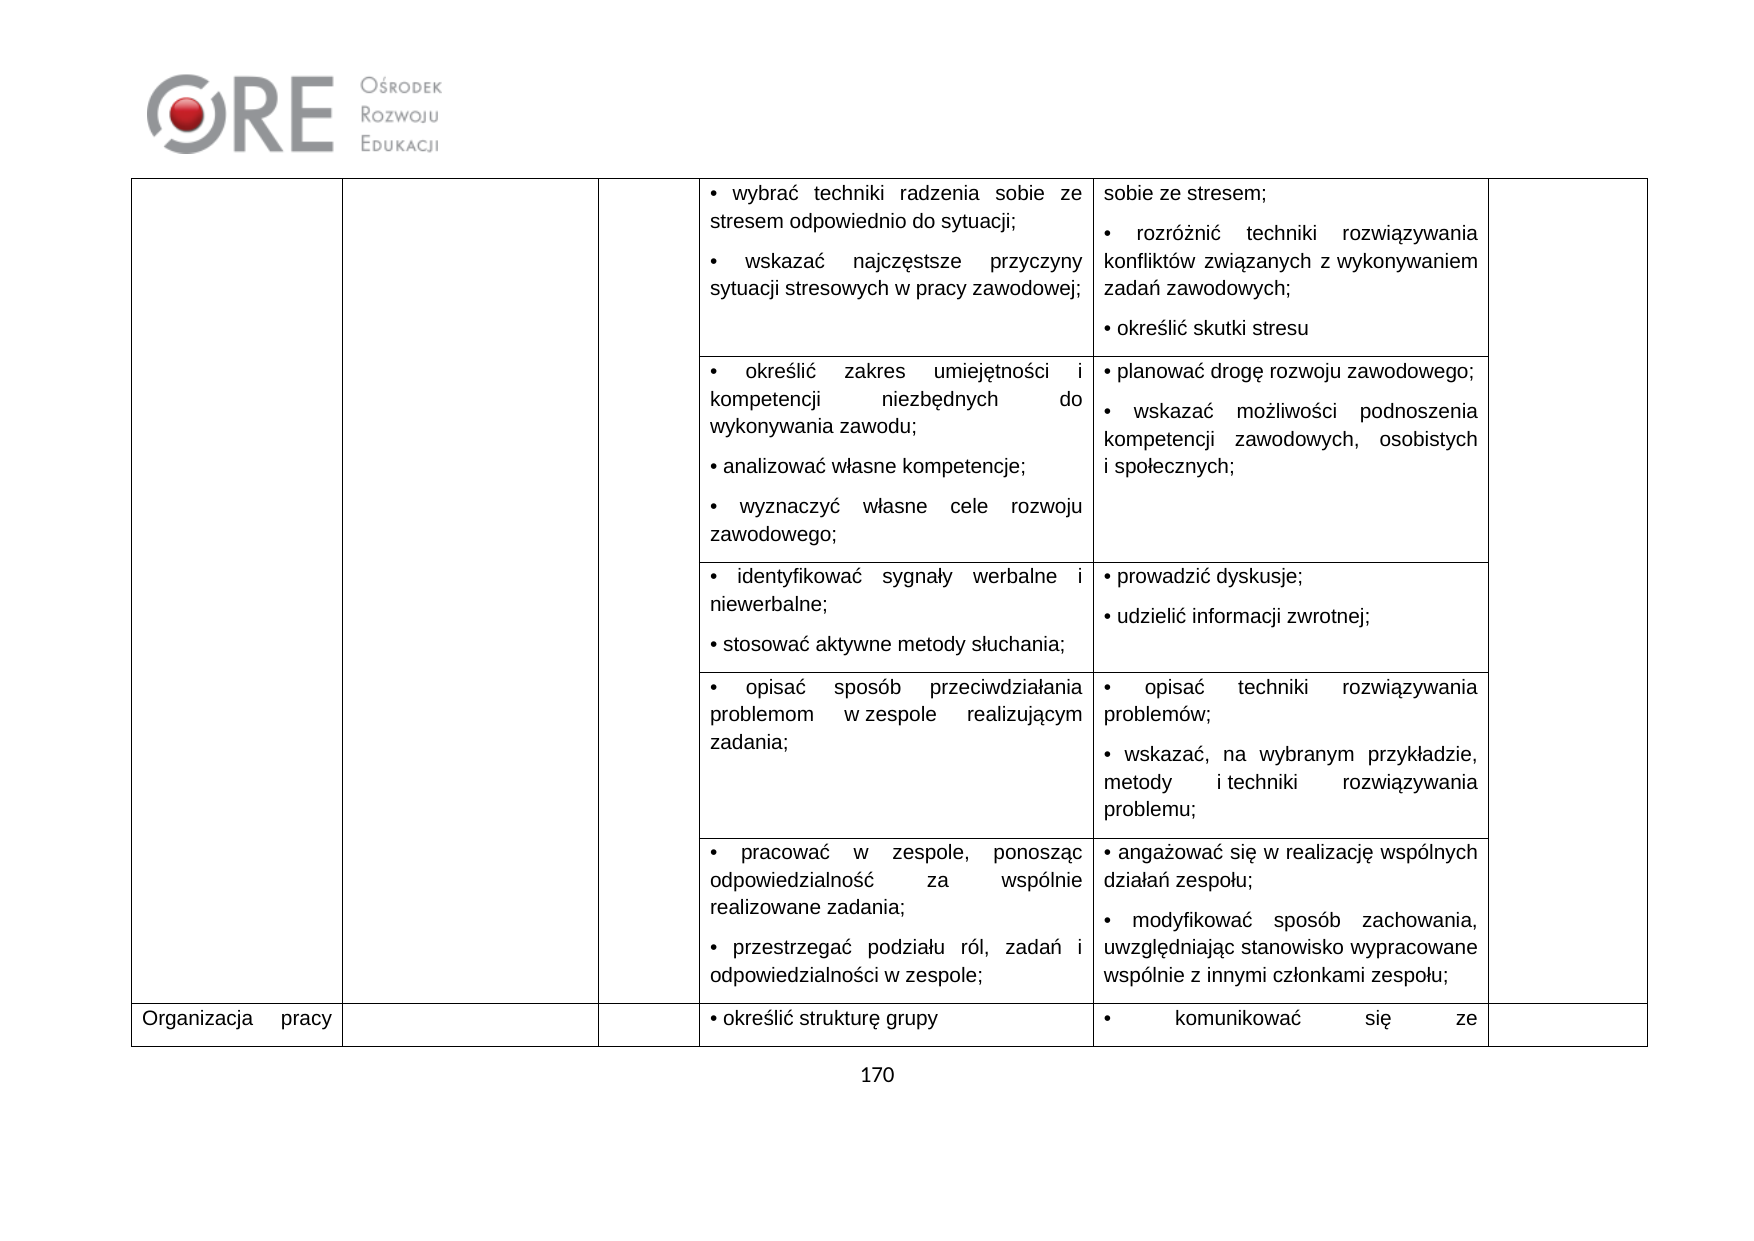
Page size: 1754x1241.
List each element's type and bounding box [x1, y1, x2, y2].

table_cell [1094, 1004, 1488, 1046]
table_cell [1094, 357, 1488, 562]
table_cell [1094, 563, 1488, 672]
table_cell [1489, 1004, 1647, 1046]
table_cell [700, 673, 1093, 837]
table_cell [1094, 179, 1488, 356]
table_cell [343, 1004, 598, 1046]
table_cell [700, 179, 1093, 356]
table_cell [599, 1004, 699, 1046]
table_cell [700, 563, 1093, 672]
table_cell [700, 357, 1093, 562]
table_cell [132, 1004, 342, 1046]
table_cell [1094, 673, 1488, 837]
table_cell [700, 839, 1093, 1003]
picture [147, 73, 442, 154]
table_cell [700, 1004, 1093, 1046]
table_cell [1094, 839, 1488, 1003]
